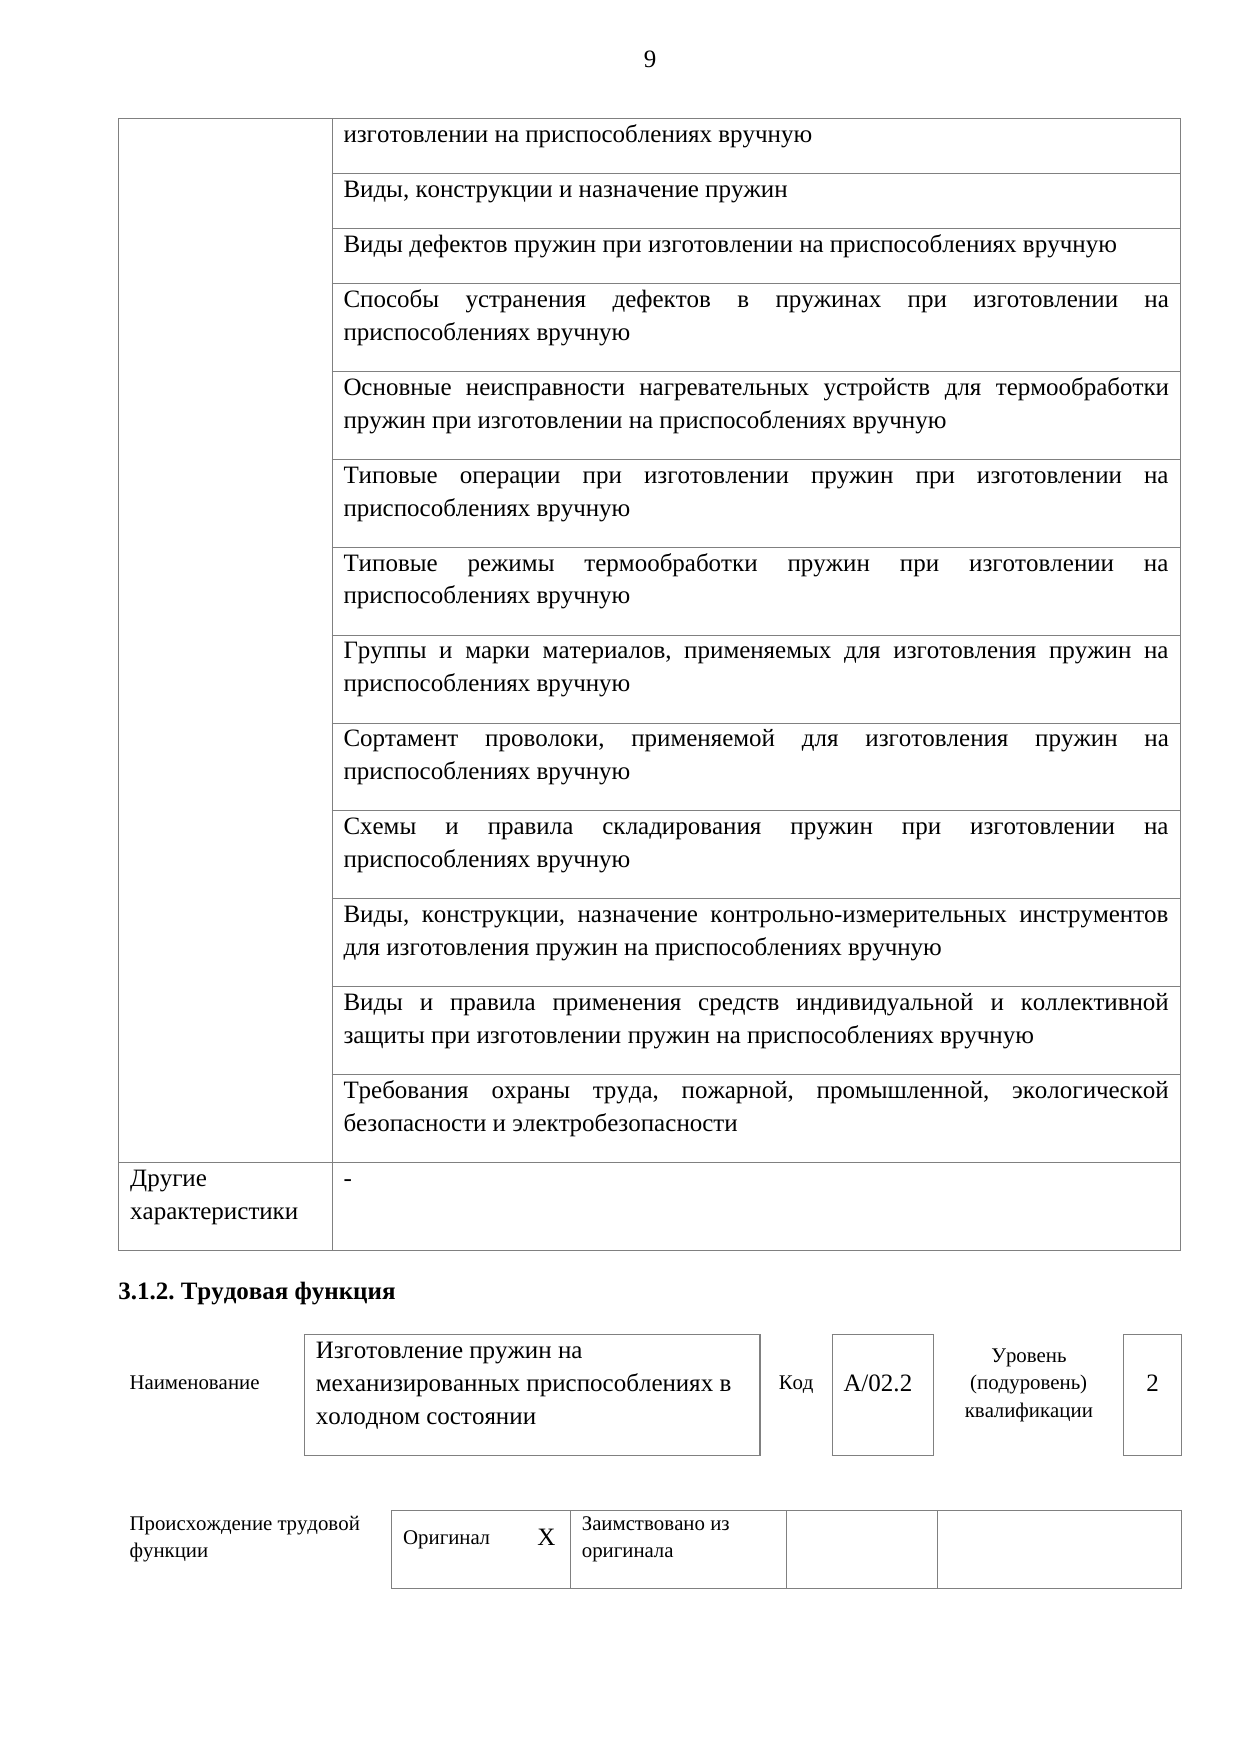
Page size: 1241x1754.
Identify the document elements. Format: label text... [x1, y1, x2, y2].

table_cell Способы устранения дефектов в пружинах при изготовлении на приспособлениях вручную [333, 284, 1180, 371]
table_cell - [333, 1163, 1180, 1250]
table_header Код [761, 1334, 832, 1455]
table_cell Группы и марки материалов, применяемых для изготовления пружин на приспособлениях вручную [333, 636, 1180, 722]
table_header Изготовление пружин на механизированных приспособлениях в холодном состоянии [305, 1335, 759, 1455]
table_header [938, 1511, 1181, 1588]
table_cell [333, 119, 1180, 173]
table_cell Типовые операции при изготовлении пружин при изготовлении на приспособлениях вручную [333, 460, 1180, 547]
table_header Наименование [118, 1334, 304, 1455]
table_header Заимствовано из оригинала [571, 1511, 786, 1588]
table_header [787, 1511, 937, 1588]
table_header Уровень (подуровень) квалификации [934, 1334, 1123, 1455]
table_cell Виды, конструкции, назначение контрольно-измерительных инструментов для изготовления пружин на приспособлениях вручную [333, 899, 1180, 986]
table_cell Типовые режимы термообработки пружин при изготовлении на приспособлениях вручную [333, 548, 1180, 634]
table_cell Виды и правила применения средств индивидуальной и коллективной защиты при изготовлении пружин на приспособлениях вручную [333, 987, 1180, 1074]
table_cell Другие характеристики [119, 1163, 332, 1250]
table_cell Виды дефектов пружин при изготовлении на приспособлениях вручную [333, 229, 1180, 283]
table_cell Требования охраны труда, пожарной, промышленной, экологической безопасности и электробезопасности [333, 1075, 1180, 1162]
table_cell Сортамент проволоки, применяемой для изготовления пружин на приспособлениях вручную [333, 724, 1180, 810]
subtitle 3.1.2. Трудовая функция [118, 1276, 1181, 1305]
table_cell Схемы и правила складирования пружин при изготовлении на приспособлениях вручную [333, 811, 1180, 898]
table_header 2 [1124, 1335, 1181, 1455]
table_cell Основные неисправности нагревательных устройств для термообработки пружин при изготовлении на приспособлениях вручную [333, 372, 1180, 459]
table_header A/02.2 [833, 1335, 933, 1455]
table_header Оригинал [392, 1511, 526, 1588]
table_cell Виды, конструкции и назначение пружин [333, 174, 1180, 228]
table_header Происхождение трудовой функции [118, 1510, 391, 1588]
table_header Х [526, 1511, 570, 1588]
